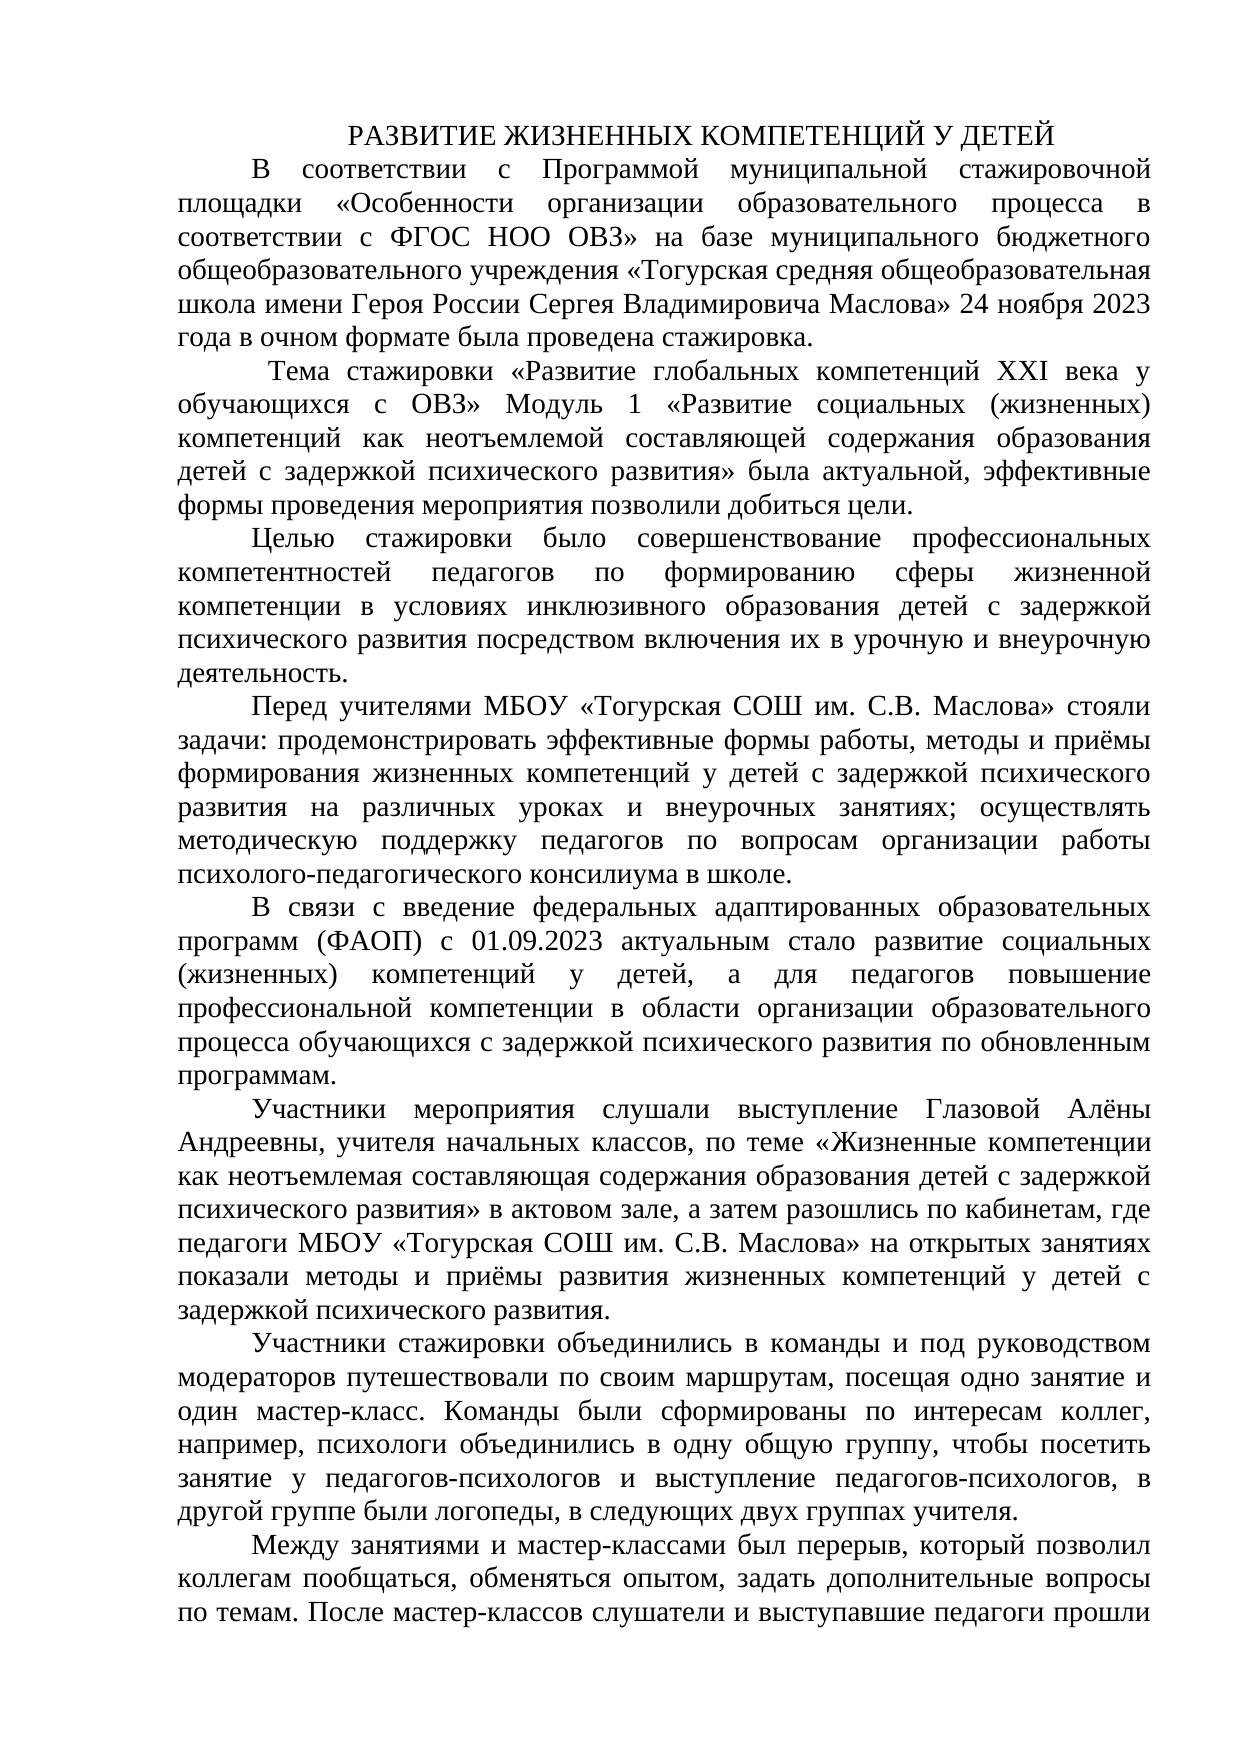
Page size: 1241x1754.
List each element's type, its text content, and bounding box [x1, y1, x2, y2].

text В связи с введение федеральных адаптированных образовательных программ (ФАОП) с 01.09.2023 актуальным стало развитие социальных (жизненных) компетенций у детей, а для педагогов повышение профессиональной компетенции в области организации образовательного процесса обучающихся с задержкой психического развития по обновленным программам. [177, 889, 1152, 1091]
text Участники мероприятия слушали выступление Глазовой Алёны Андреевны, учителя начальных классов, по теме «Жизненные компетенции как неотъемлемая составляющая содержания образования детей с задержкой психического развития» в актовом зале, а затем разошлись по кабинетам, где педагоги МБОУ «Тогурская СОШ им. С.В. Маслова» на открытых занятиях показали методы и приёмы развития жизненных компетенций у детей с задержкой психического развития. [177, 1091, 1152, 1326]
text Развитие жизненных компетенций у детей [177, 118, 1152, 152]
text Перед учителями МБОУ «Тогурская СОШ им. С.В. Маслова» стояли задачи: продемонстрировать эффективные формы работы, методы и приёмы формирования жизненных компетенций у детей с задержкой психического развития на различных уроках и внеурочных занятиях; осуществлять методическую поддержку педагогов по вопросам организации работы психолого-педагогического консилиума в школе. [177, 688, 1152, 889]
text Тема стажировки «Развитие глобальных компетенций ХХI века у обучающихся с ОВЗ» Модуль 1 «Развитие социальных (жизненных) компетенций как неотъемлемой составляющей содержания образования детей с задержкой психического развития» была актуальной, эффективные формы проведения мероприятия позволили добиться цели. [177, 353, 1152, 521]
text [177, 1527, 1152, 1627]
text Целью стажировки было совершенствование профессиональных компетентностей педагогов по формированию сферы жизненной компетенции в условиях инклюзивного образования детей с задержкой психического развития посредством включения их в урочную и внеурочную деятельность. [177, 521, 1152, 688]
text Участники стажировки объединились в команды и под руководством модераторов путешествовали по своим маршрутам, посещая одно занятие и один мастер-класс. Команды были сформированы по интересам коллег, например, психологи объединились в одну общую группу, чтобы посетить занятие у педагогов-психологов и выступление педагогов-психологов, в другой группе были логопеды, в следующих двух группах учителя. [177, 1326, 1152, 1527]
text В соответствии с Программой муниципальной стажировочной площадки «Особенности организации образовательного процесса в соответствии с ФГОС НОО ОВЗ» на базе муниципального бюджетного общеобразовательного учреждения «Тогурская средняя общеобразовательная школа имени Героя России Сергея Владимировича Маслова» 24 ноября 2023 года в очном формате была проведена стажировка. [177, 152, 1152, 353]
